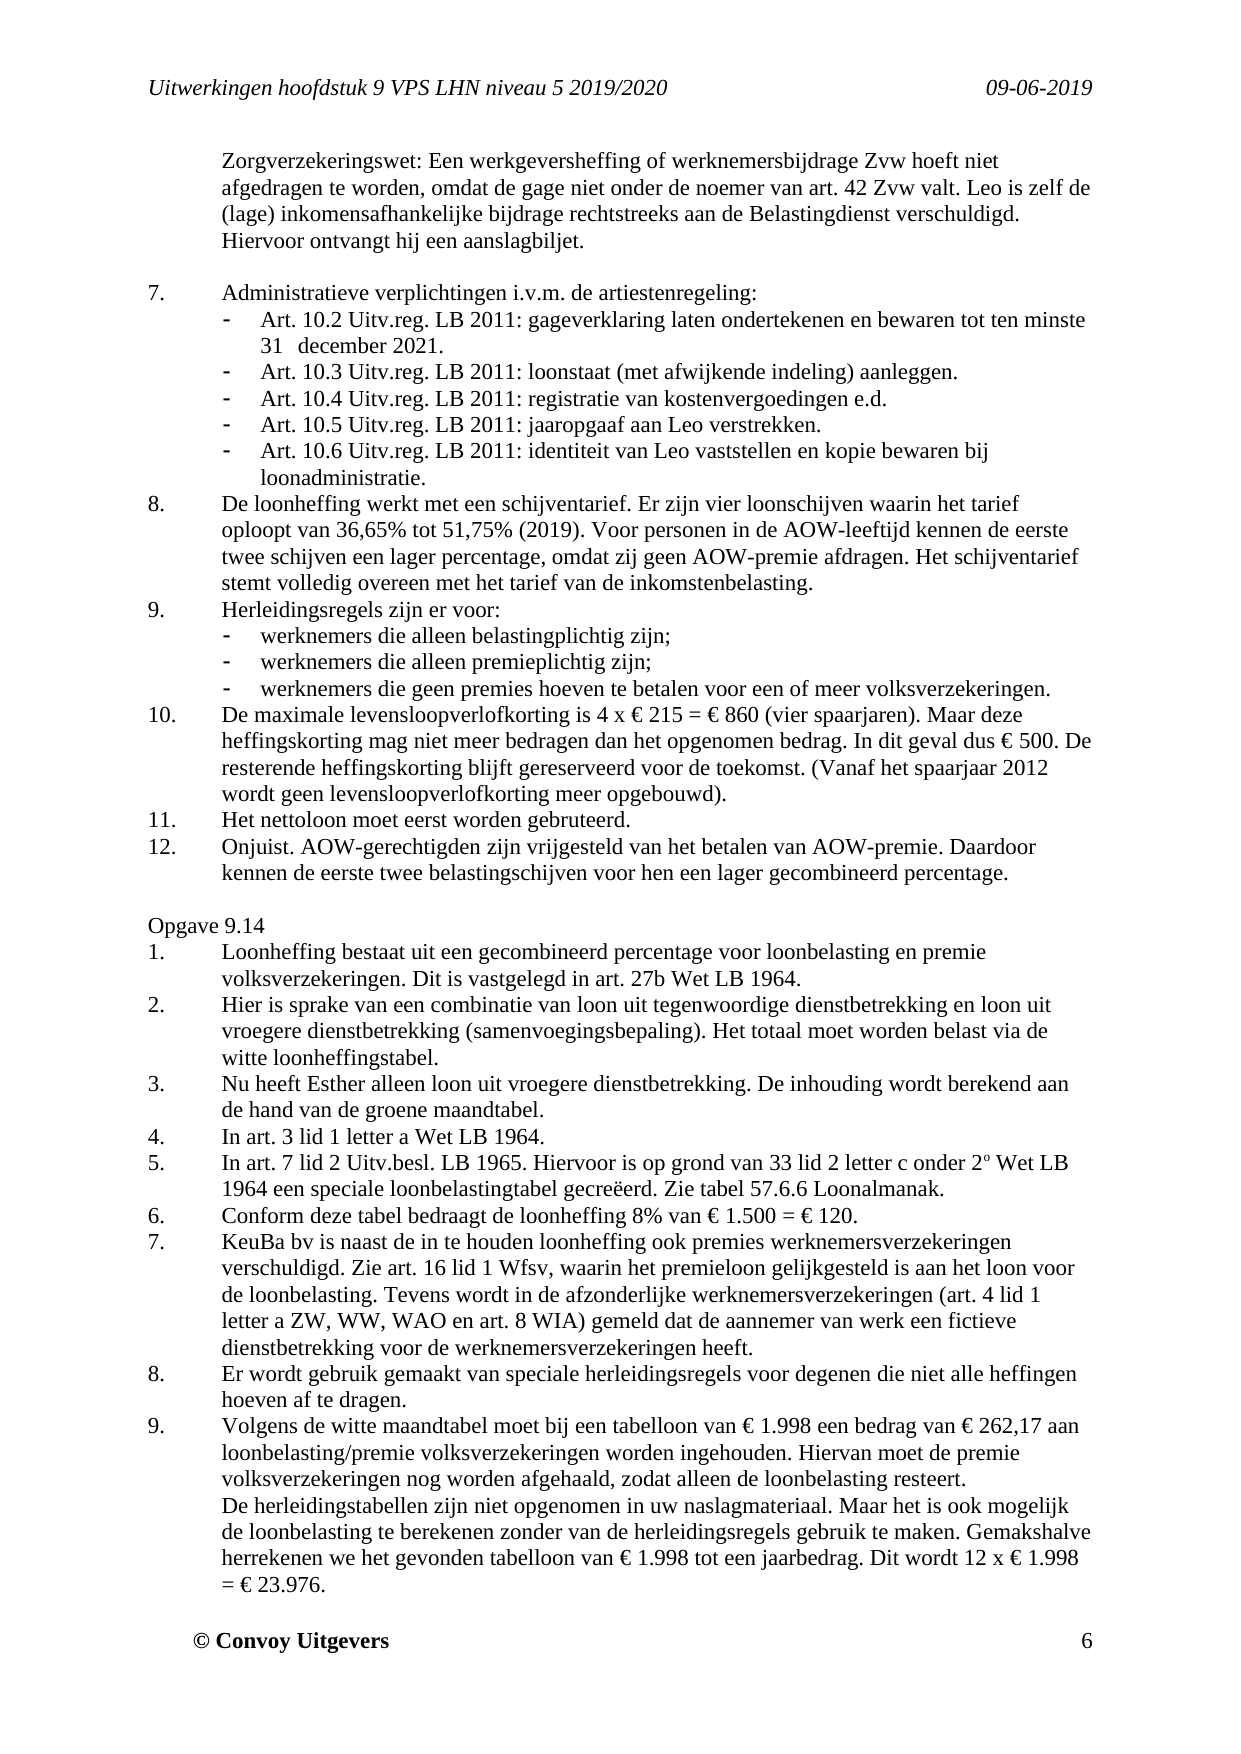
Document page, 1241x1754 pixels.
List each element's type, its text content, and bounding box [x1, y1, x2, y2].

text 1. Loonheffing bestaat uit een gecombineerd percentage voor loonbelasting en premie volksverzekeringen. Dit is vastgelegd in art. 27b Wet LB 1964. [148, 938, 1093, 991]
list Art. 10.2 Uitv.reg. LB 2011: gageverklaring laten ondertekenen en bewaren tot ten minste 31 december 2021. [223, 306, 1093, 358]
text Opgave 9.14 [148, 912, 1093, 938]
text 11. Het nettoloon moet eerst worden gebruteerd. [148, 806, 1093, 833]
text Zorgverzekeringswet: Een werkgeversheffing of werknemersbijdrage Zvw hoeft niet afgedragen te worden, omdat de gage niet onder de noemer van art. 42 Zvw valt. Leo is zelf de (lage) inkomensafhankelijke bijdrage rechtstreeks aan de Belastingdienst verschuldigd. Hiervoor ontvangt hij een aanslagbiljet. [148, 148, 1093, 253]
text 10. De maximale levensloopverlofkorting is 4 x € 215 = € 860 (vier spaarjaren). Maar deze heffingskorting mag niet meer bedragen dan het opgenomen bedrag. In dit geval dus € 500. De resterende heffingskorting blijft gereserveerd voor de toekomst. (Vanaf het spaarjaar 2012 wordt geen levensloopverlofkorting meer opgebouwd). [148, 701, 1093, 806]
text 6. Conform deze tabel bedraagt de loonheffing 8% van € 1.500 = € 120. [148, 1202, 1093, 1228]
text 3. Nu heeft Esther alleen loon uit vroegere dienstbetrekking. De inhouding wordt berekend aan de hand van de groene maandtabel. [148, 1070, 1093, 1123]
text 4. In art. 3 lid 1 letter a Wet LB 1964. [148, 1123, 1093, 1149]
list werknemers die alleen belastingplichtig zijn; [223, 622, 1093, 648]
list werknemers die geen premies hoeven te betalen voor een of meer volksverzekeringen. [223, 675, 1093, 701]
list Art. 10.5 Uitv.reg. LB 2011: jaaropgaaf aan Leo verstrekken. [223, 411, 1093, 437]
text 5. In art. 7 lid 2 Uitv.besl. LB 1965. Hiervoor is op grond van 33 lid 2 letter c onder 2o Wet LB 1964 een speciale loonbelastingtabel gecreëerd. Zie tabel 57.6.6 Loonalmanak. [148, 1149, 1093, 1202]
text 8. De loonheffing werkt met een schijventarief. Er zijn vier loonschijven waarin het tarief oploopt van 36,65% tot 51,75% (2019). Voor personen in de AOW-leeftijd kennen de eerste twee schijven een lager percentage, omdat zij geen AOW-premie afdragen. Het schijventarief stemt volledig overeen met het tarief van de inkomstenbelasting. [148, 490, 1093, 596]
text 9. Volgens de witte maandtabel moet bij een tabelloon van € 1.998 een bedrag van € 262,17 aan loonbelasting/premie volksverzekeringen worden ingehouden. Hiervan moet de premie volksverzekeringen nog worden afgehaald, zodat alleen de loonbelasting resteert. [148, 1413, 1093, 1492]
list werknemers die alleen premieplichtig zijn; [223, 648, 1093, 675]
text 9. Herleidingsregels zijn er voor: [148, 596, 1093, 622]
text 7. Administratieve verplichtingen i.v.m. de artiestenregeling: [148, 279, 1093, 306]
list Art. 10.4 Uitv.reg. LB 2011: registratie van kostenvergoedingen e.d. [223, 385, 1093, 411]
text 2. Hier is sprake van een combinatie van loon uit tegenwoordige dienstbetrekking en loon uit vroegere dienstbetrekking (samenvoegingsbepaling). Het totaal moet worden belast via de witte loonheffingstabel. [148, 991, 1093, 1070]
text 7. KeuBa bv is naast de in te houden loonheffing ook premies werknemersverzekeringen verschuldigd. Zie art. 16 lid 1 Wfsv, waarin het premieloon gelijkgesteld is aan het loon voor de loonbelasting. Tevens wordt in de afzonderlijke werknemersverzekeringen (art. 4 lid 1 letter a ZW, WW, WAO en art. 8 WIA) gemeld dat de aannemer van werk een fictieve dienstbetrekking voor de werknemersverzekeringen heeft. [148, 1228, 1093, 1360]
text De herleidingstabellen zijn niet opgenomen in uw naslagmateriaal. Maar het is ook mogelijk de loonbelasting te berekenen zonder van de herleidingsregels gebruik te maken. Gemakshalve herrekenen we het gevonden tabelloon van € 1.998 tot een jaarbedrag. Dit wordt 12 x € 1.998 = € 23.976. [148, 1492, 1093, 1597]
list Art. 10.6 Uitv.reg. LB 2011: identiteit van Leo vaststellen en kopie bewaren bij loonadministratie. [223, 437, 1093, 490]
text 12. Onjuist. AOW-gerechtigden zijn vrijgesteld van het betalen van AOW-premie. Daardoor kennen de eerste twee belastingschijven voor hen een lager gecombineerd percentage. [148, 833, 1093, 886]
text 8. Er wordt gebruik gemaakt van speciale herleidingsregels voor degenen die niet alle heffingen hoeven af te dragen. [148, 1360, 1093, 1413]
list Art. 10.3 Uitv.reg. LB 2011: loonstaat (met afwijkende indeling) aanleggen. [223, 358, 1093, 385]
